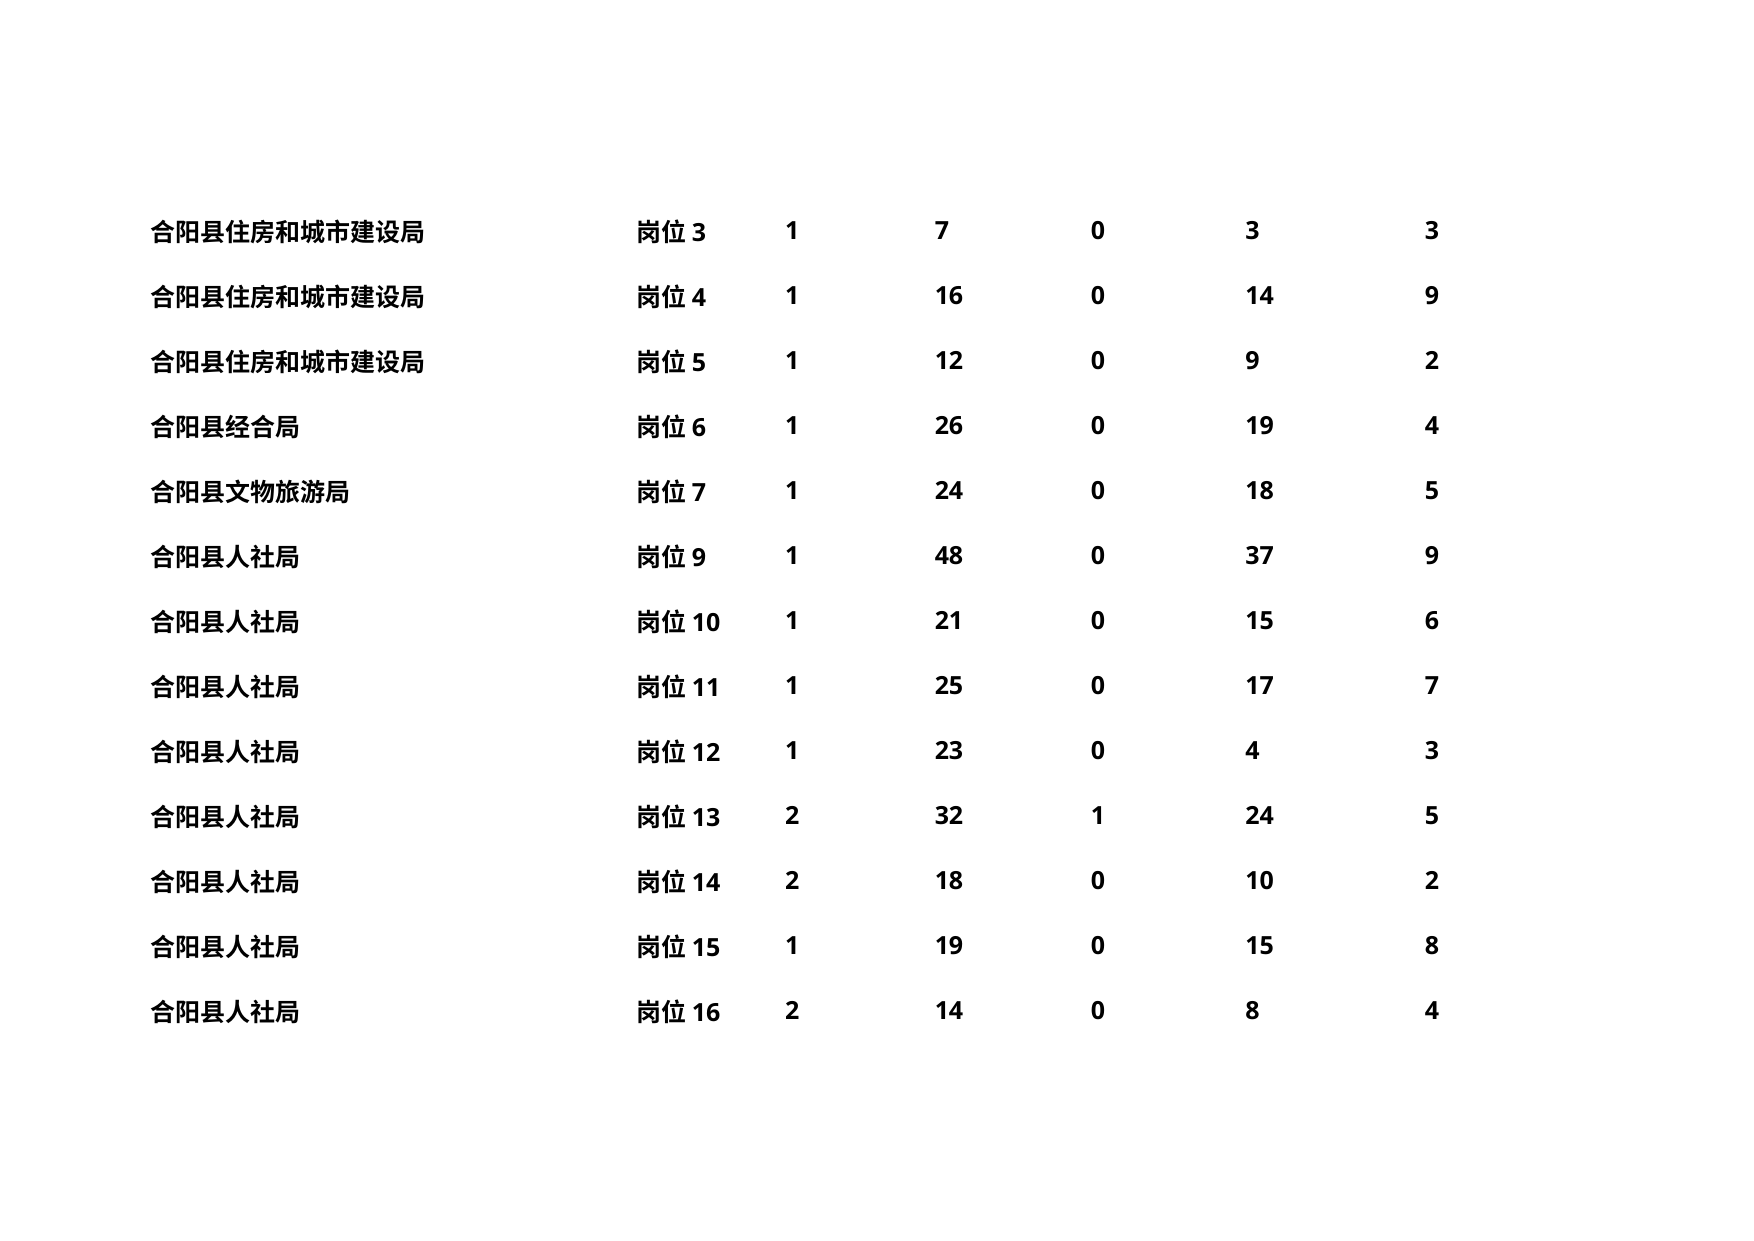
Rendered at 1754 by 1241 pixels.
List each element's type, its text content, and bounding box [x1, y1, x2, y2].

table_cell 2 [785, 978, 934, 1043]
table_cell 48 [935, 523, 1091, 588]
table_cell 21 [935, 588, 1091, 653]
table_cell 合阳县人社局 [150, 588, 637, 653]
table_cell 9 [1425, 523, 1606, 588]
table_cell 17 [1245, 653, 1424, 718]
table_cell 合阳县经合局 [150, 393, 637, 458]
table_cell 岗位3 [637, 198, 785, 263]
table_cell 合阳县人社局 [150, 523, 637, 588]
table_cell 5 [1425, 783, 1606, 848]
table_cell 1 [785, 328, 934, 393]
table_cell 岗位5 [637, 328, 785, 393]
table_cell 2 [1425, 848, 1606, 913]
table_cell 25 [935, 653, 1091, 718]
table_cell 7 [935, 198, 1091, 263]
table_cell 9 [1245, 328, 1424, 393]
table_cell 15 [1245, 913, 1424, 978]
table_cell 0 [1091, 263, 1245, 328]
table_cell 2 [1425, 328, 1606, 393]
table_cell 岗位7 [637, 458, 785, 523]
table_cell 岗位14 [637, 848, 785, 913]
table_cell 合阳县人社局 [150, 913, 637, 978]
table_cell 24 [1245, 783, 1424, 848]
table_cell 1 [785, 653, 934, 718]
table_cell 1 [785, 913, 934, 978]
table_cell 1 [785, 588, 934, 653]
table_cell 1 [785, 458, 934, 523]
table_cell 0 [1091, 588, 1245, 653]
table_cell 14 [1245, 263, 1424, 328]
table_cell 1 [1091, 783, 1245, 848]
table_cell 18 [1245, 458, 1424, 523]
table_cell 岗位16 [637, 978, 785, 1043]
table_cell 19 [935, 913, 1091, 978]
table_cell 32 [935, 783, 1091, 848]
table_cell 1 [785, 198, 934, 263]
table_cell 合阳县住房和城市建设局 [150, 328, 637, 393]
table_cell 合阳县人社局 [150, 718, 637, 783]
table_cell 24 [935, 458, 1091, 523]
table_cell 2 [785, 848, 934, 913]
table_cell 1 [785, 523, 934, 588]
table_cell 18 [935, 848, 1091, 913]
table_cell 岗位12 [637, 718, 785, 783]
table_cell 23 [935, 718, 1091, 783]
table_cell 岗位6 [637, 393, 785, 458]
table_cell 15 [1245, 588, 1424, 653]
table_cell 岗位11 [637, 653, 785, 718]
table_cell 合阳县人社局 [150, 848, 637, 913]
table_cell 4 [1425, 393, 1606, 458]
table_cell 0 [1091, 653, 1245, 718]
table_cell 37 [1245, 523, 1424, 588]
table_cell 0 [1091, 718, 1245, 783]
table_cell 9 [1425, 263, 1606, 328]
table_cell 4 [1425, 978, 1606, 1043]
table_cell 合阳县文物旅游局 [150, 458, 637, 523]
table_cell 0 [1091, 328, 1245, 393]
table_cell 4 [1245, 718, 1424, 783]
table_cell 0 [1091, 198, 1245, 263]
table_cell 6 [1425, 588, 1606, 653]
table_cell 0 [1091, 978, 1245, 1043]
table_cell 2 [785, 783, 934, 848]
table_cell 0 [1091, 848, 1245, 913]
table_cell 合阳县人社局 [150, 978, 637, 1043]
table_cell 14 [935, 978, 1091, 1043]
table_cell 8 [1245, 978, 1424, 1043]
table_cell 8 [1425, 913, 1606, 978]
table_cell 5 [1425, 458, 1606, 523]
table_cell 岗位9 [637, 523, 785, 588]
table_cell 16 [935, 263, 1091, 328]
table_cell 10 [1245, 848, 1424, 913]
table_cell 3 [1245, 198, 1424, 263]
table_cell 7 [1425, 653, 1606, 718]
table_cell 1 [785, 393, 934, 458]
table_cell 岗位4 [637, 263, 785, 328]
table_cell 19 [1245, 393, 1424, 458]
table_cell 0 [1091, 913, 1245, 978]
table_cell 3 [1425, 198, 1606, 263]
table_cell 0 [1091, 523, 1245, 588]
table_cell 3 [1425, 718, 1606, 783]
table_cell 1 [785, 718, 934, 783]
table_cell 合阳县住房和城市建设局 [150, 198, 637, 263]
table_cell 岗位15 [637, 913, 785, 978]
table_cell 合阳县人社局 [150, 783, 637, 848]
table_cell 合阳县人社局 [150, 653, 637, 718]
table_cell 合阳县住房和城市建设局 [150, 263, 637, 328]
table_cell 岗位10 [637, 588, 785, 653]
table_cell 1 [785, 263, 934, 328]
table_cell 12 [935, 328, 1091, 393]
table_cell 岗位13 [637, 783, 785, 848]
table_cell 26 [935, 393, 1091, 458]
table_cell 0 [1091, 393, 1245, 458]
table_cell 0 [1091, 458, 1245, 523]
